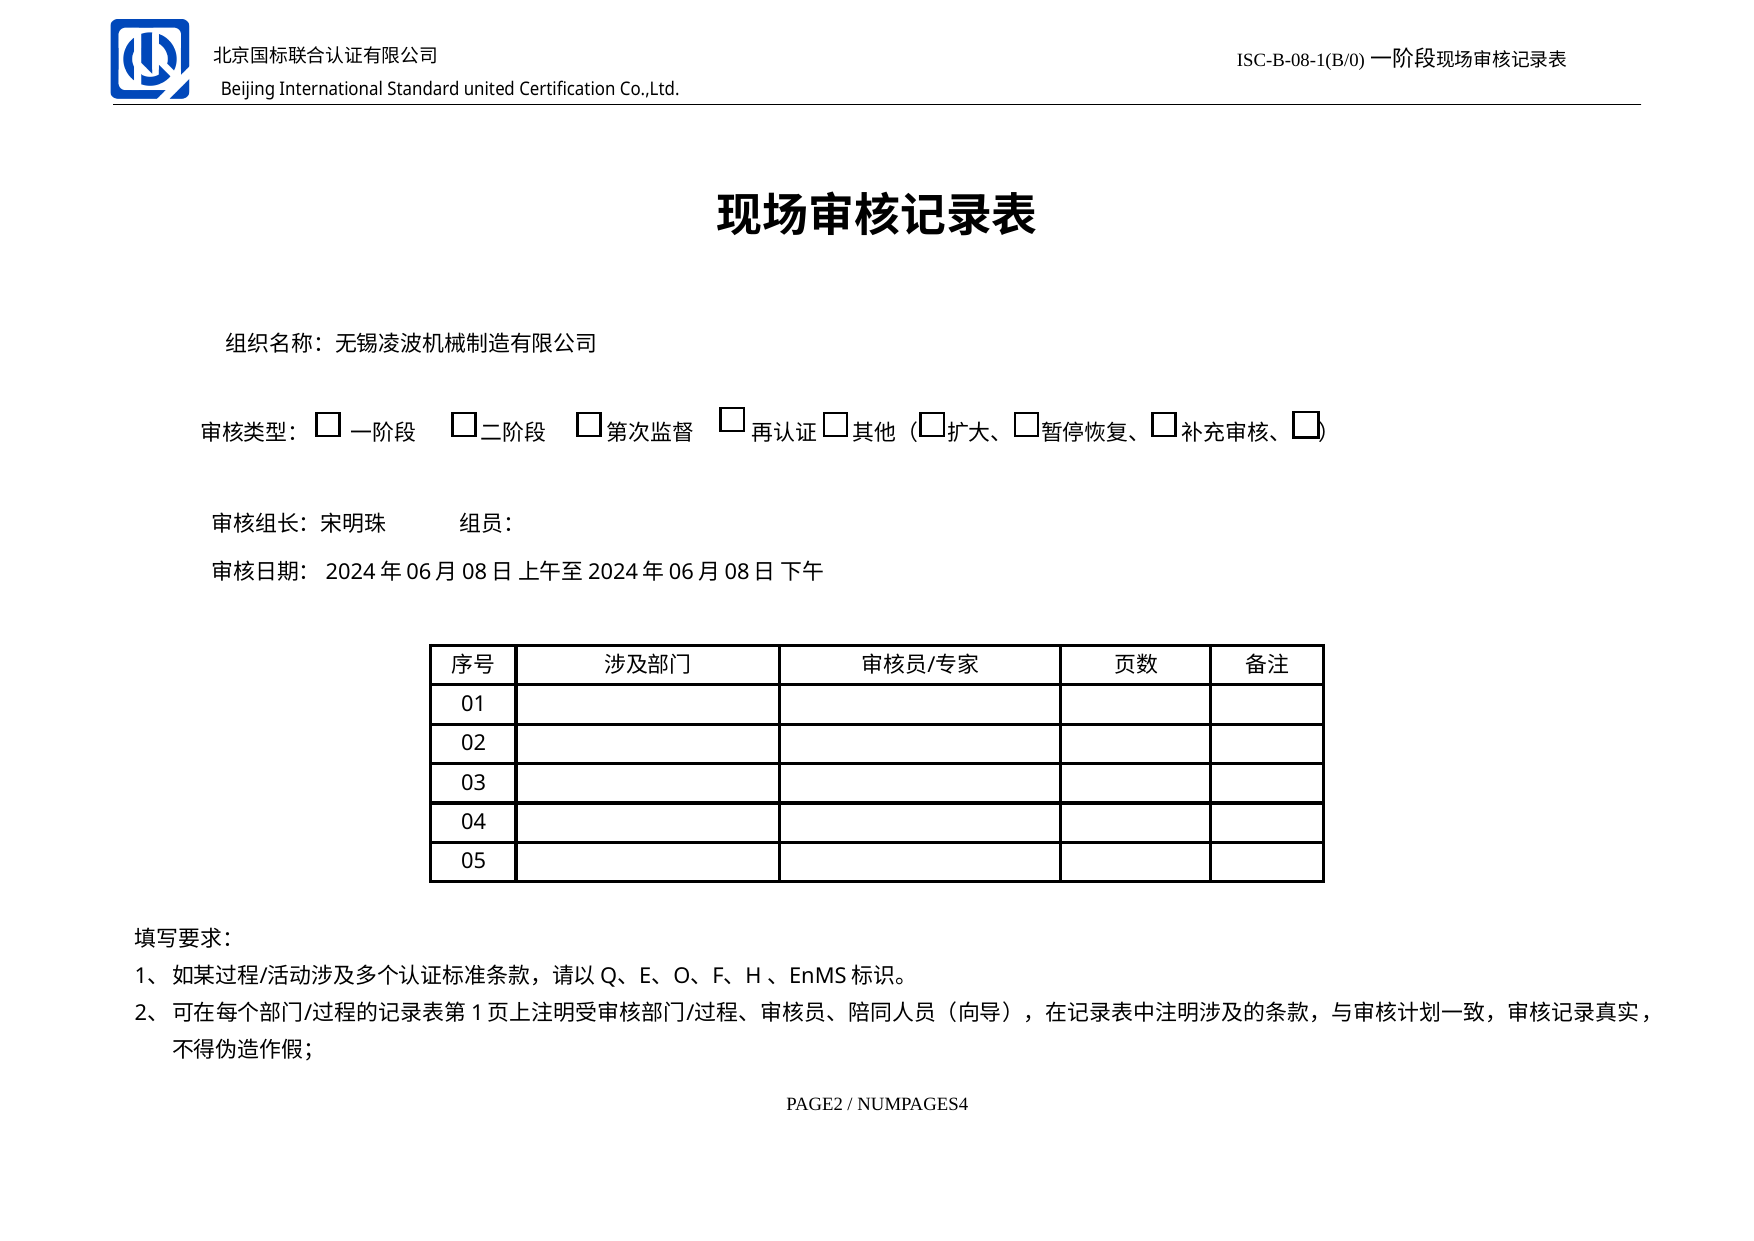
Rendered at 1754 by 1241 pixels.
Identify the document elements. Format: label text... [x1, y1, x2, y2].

table_cell [1212, 765, 1322, 801]
text 审核日期： 2024年06月08日 上午至2024年06月08日 下午 [112, 554, 1641, 587]
table_header 涉及部门 [518, 647, 778, 683]
table_cell [518, 805, 778, 841]
table_cell [1062, 726, 1209, 762]
table_cell 05 [432, 844, 514, 880]
table_cell [781, 686, 1059, 723]
table_cell 02 [432, 726, 514, 762]
table_cell [1062, 686, 1209, 723]
table_header 序号 [432, 647, 514, 683]
table_cell [1062, 844, 1209, 880]
table_cell [1062, 765, 1209, 801]
text 组织名称：无锡凌波机械制造有限公司 [112, 326, 1641, 358]
table_cell 04 [432, 805, 514, 841]
text 现场审核记录表 [112, 163, 1641, 261]
table_cell [518, 686, 778, 723]
list 如某过程/活动涉及多个认证标准条款，请以Q、E、O、F、H 、EnMS标识。 [134, 957, 1641, 990]
table_cell [1062, 805, 1209, 841]
table_cell [518, 726, 778, 762]
table_header 备注 [1212, 647, 1322, 683]
list 可在每个部门/过程的记录表第1页上注明受审核部门/过程、审核员、陪同人员（向导），在记录表中注明涉及的条款，与审核计划一致，审核记录真实，不得伪造作假； [134, 994, 1641, 1064]
table_cell [1212, 844, 1322, 880]
table_header 审核员/专家 [781, 647, 1059, 683]
table_cell [781, 844, 1059, 880]
table_cell 01 [432, 686, 514, 723]
table_cell [1212, 726, 1322, 762]
text 审核类型： 一阶段 二阶段 第次监督 再认证 其他（扩大、暂停恢复、补充审核、） [112, 399, 1641, 464]
table_cell [781, 765, 1059, 801]
table_cell [1212, 805, 1322, 841]
table_cell [1212, 686, 1322, 723]
table_cell [518, 765, 778, 801]
table_cell [781, 726, 1059, 762]
text 审核组长：宋明珠 组员： [112, 506, 1641, 538]
text 填写要求： [112, 920, 1641, 953]
table_cell 03 [432, 765, 514, 801]
table_header 页数 [1062, 647, 1209, 683]
table_cell [518, 844, 778, 880]
table_cell [781, 805, 1059, 841]
picture [110, 19, 190, 99]
